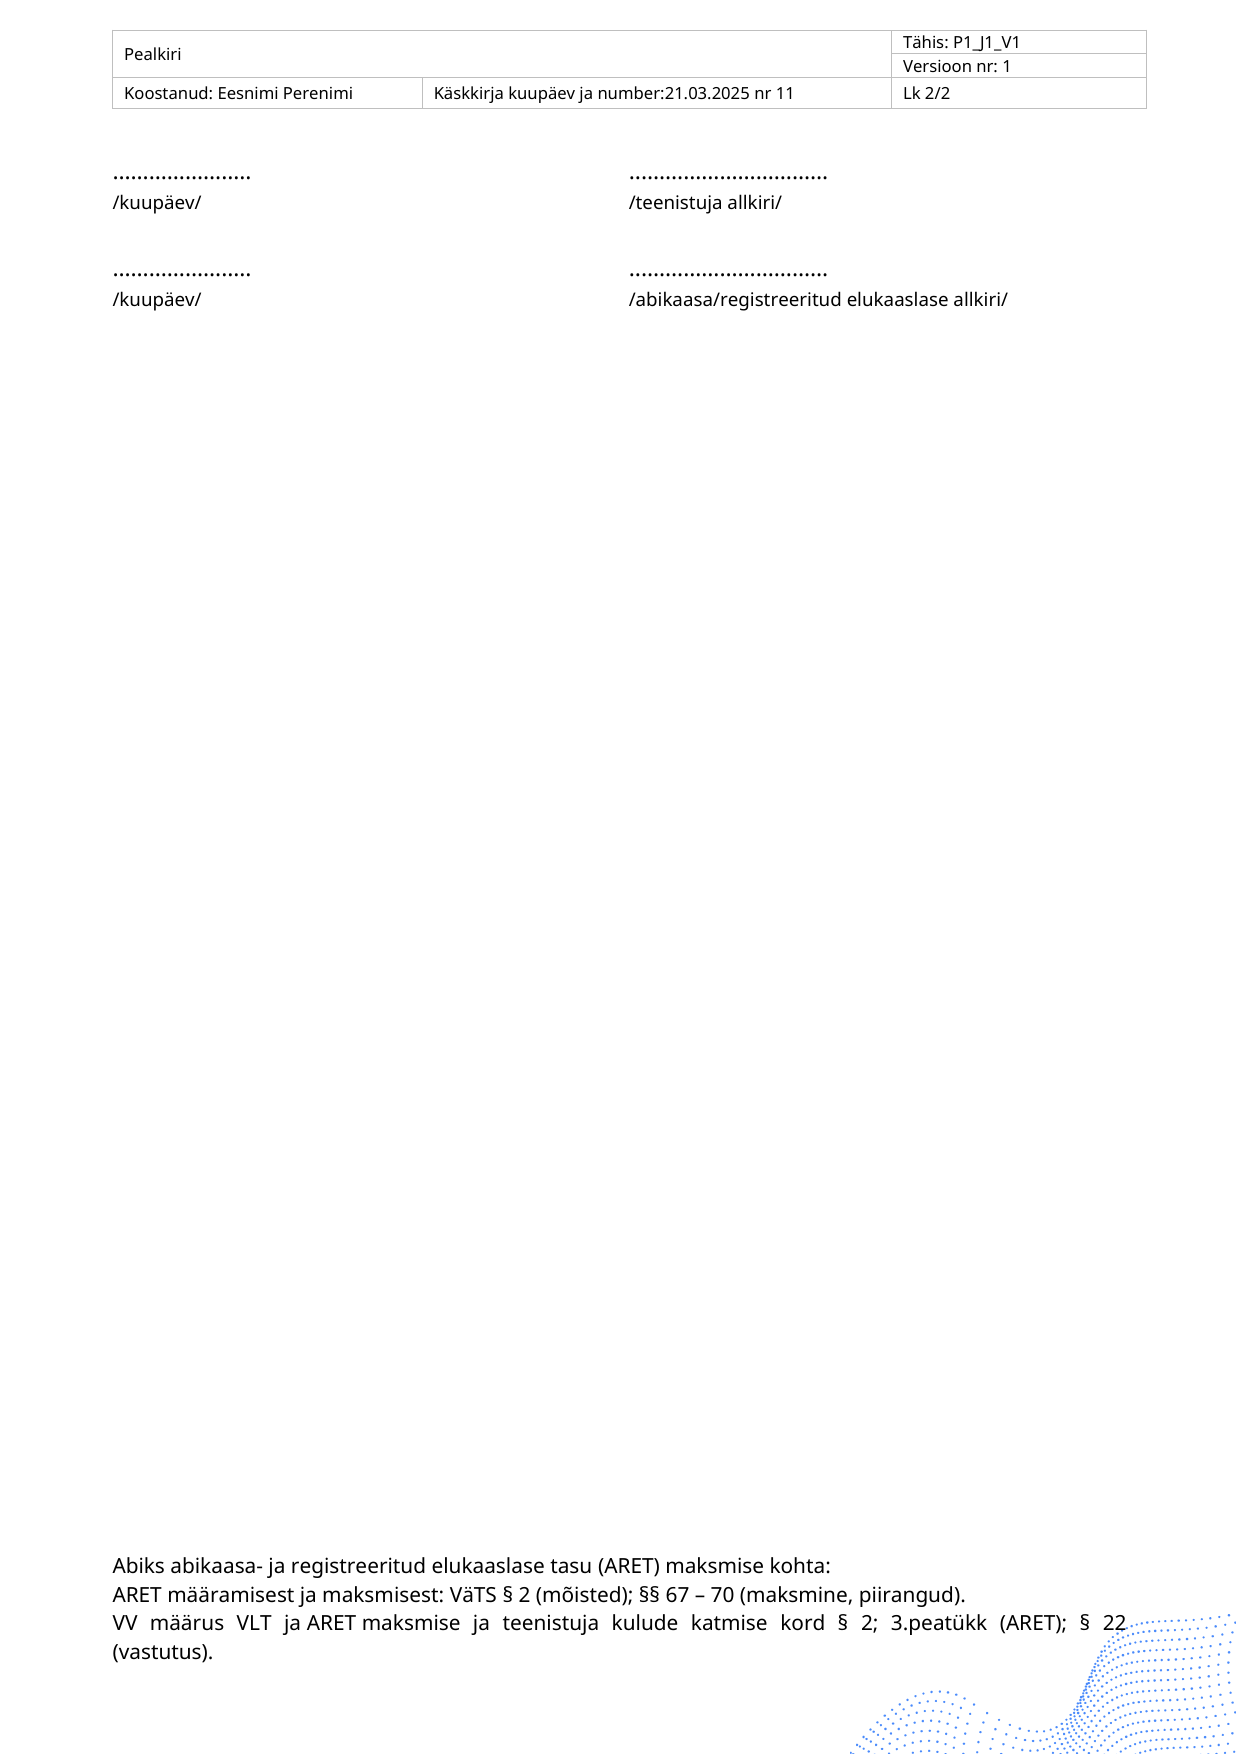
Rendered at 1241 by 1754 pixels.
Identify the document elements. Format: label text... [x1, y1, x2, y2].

text /kuupäev/ /teenistuja allkiri/ [112, 189, 1128, 214]
text /kuupäev/ /abikaasa/registreeritud elukaaslase allkiri/ [112, 286, 1128, 312]
text ………………….. ...………………………… [112, 252, 1128, 283]
text ………………….. ...………………………… [112, 154, 1128, 186]
picture [850, 1606, 1241, 1754]
